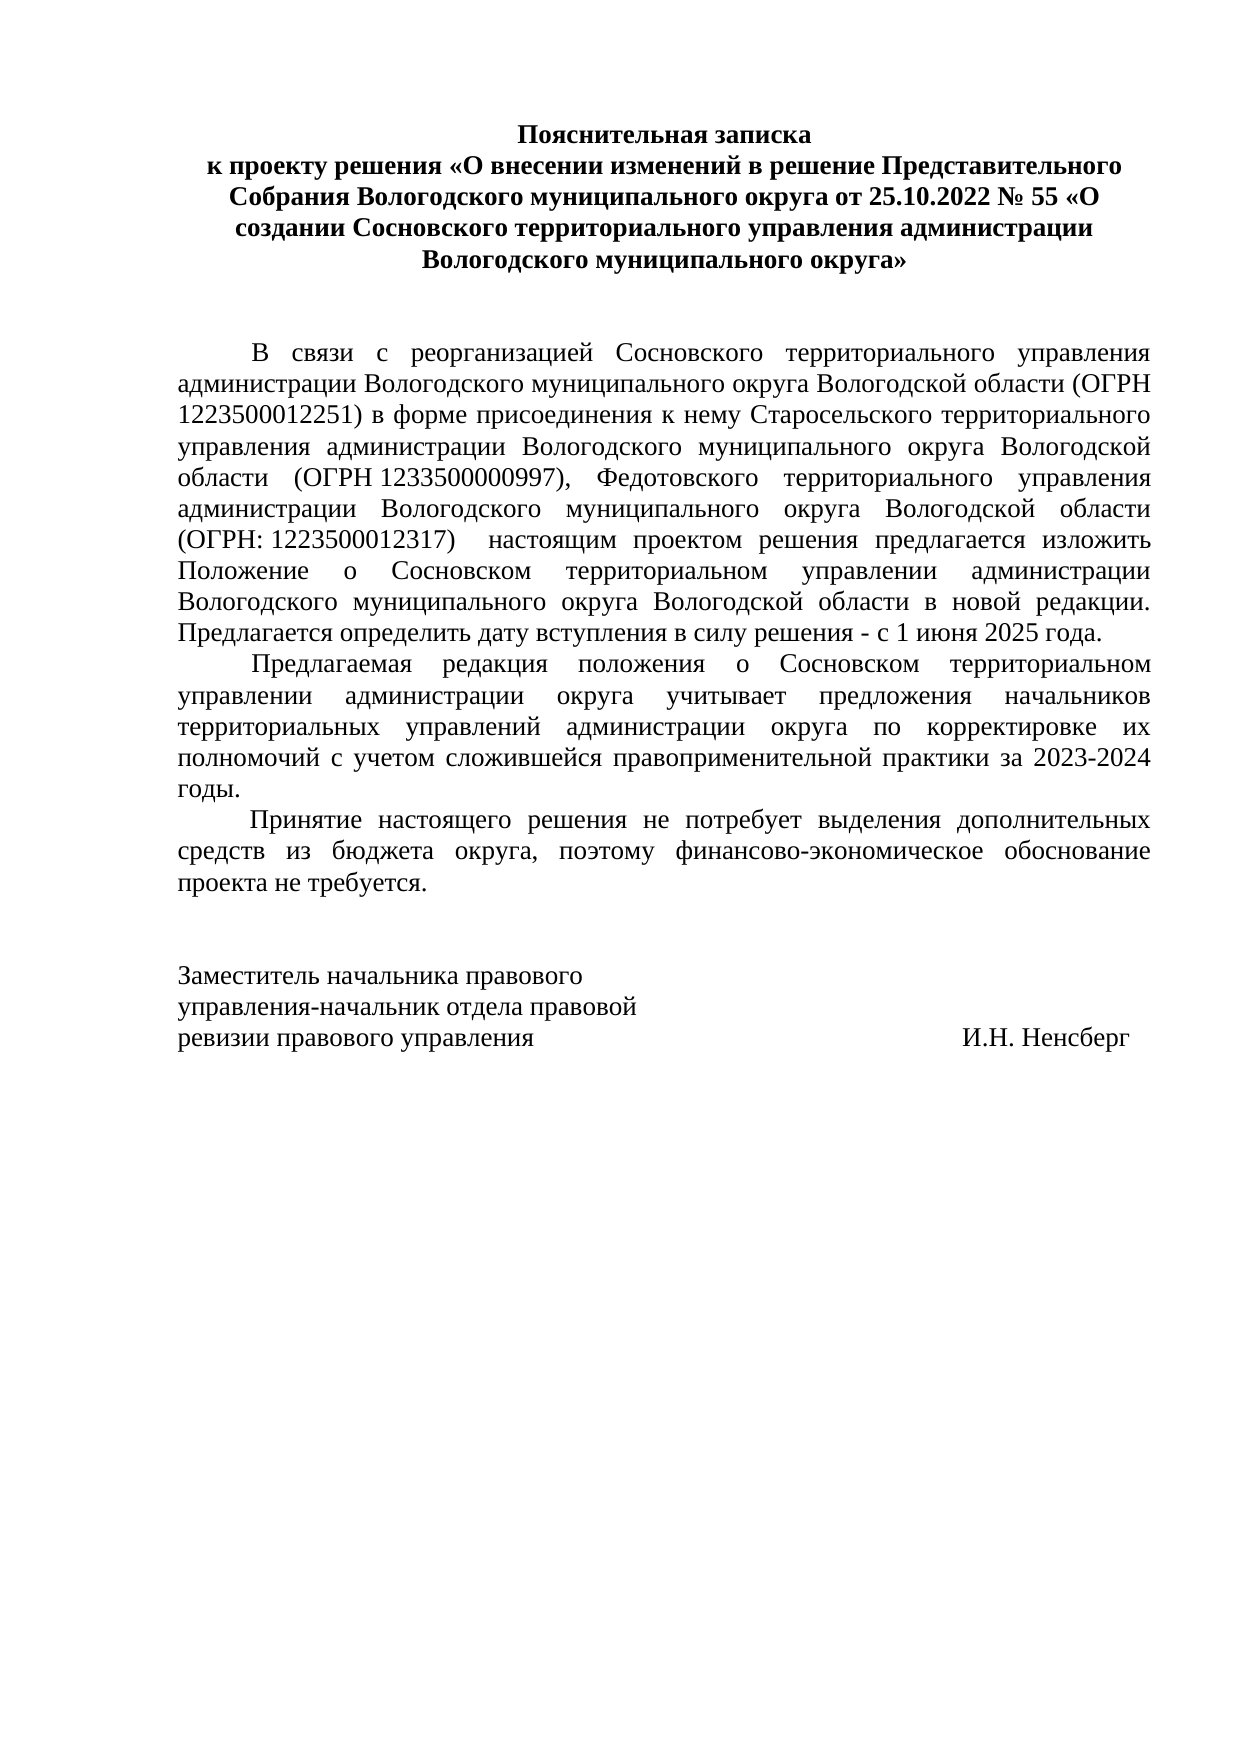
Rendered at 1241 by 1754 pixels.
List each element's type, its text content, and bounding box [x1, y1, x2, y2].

text Пояснительная записка [177, 118, 1152, 149]
text Предлагаемая редакция положения о Сосновском территориальном управлении администрации округа учитывает предложения начальников территориальных управлений администрации округа по корректировке их полномочий с учетом сложившейся правоприменительной практики за 2023-2024 годы. [177, 648, 1152, 803]
text управления-начальник отдела правовой [177, 990, 1152, 1021]
text ревизии правового управления И.Н. Ненсберг [177, 1021, 1152, 1052]
text В связи с реорганизацией Сосновского территориального управления администрации Вологодского муниципального округа Вологодской области (ОГРН 1223500012251) в форме присоединения к нему Старосельского территориального управления администрации Вологодского муниципального округа Вологодской области (ОГРН 1233500000997), Федотовского территориального управления администрации Вологодского муниципального округа Вологодской области (ОГРН: 1223500012317) настоящим проектом решения предлагается изложить Положение о Сосновском территориальном управлении администрации Вологодского муниципального округа Вологодской области в новой редакции. Предлагается определить дату вступления в силу решения - с 1 июня 2025 года. [177, 336, 1152, 648]
text к проекту решения «О внесении изменений в решение Представительного Собрания Вологодского муниципального округа от 25.10.2022 № 55 «О создании Сосновского территориального управления администрации Вологодского муниципального округа» [177, 149, 1152, 274]
text Принятие настоящего решения не потребует выделения дополнительных средств из бюджета округа, поэтому финансово-экономическое обоснование проекта не требуется. [177, 803, 1152, 897]
text Заместитель начальника правового [177, 959, 1152, 990]
